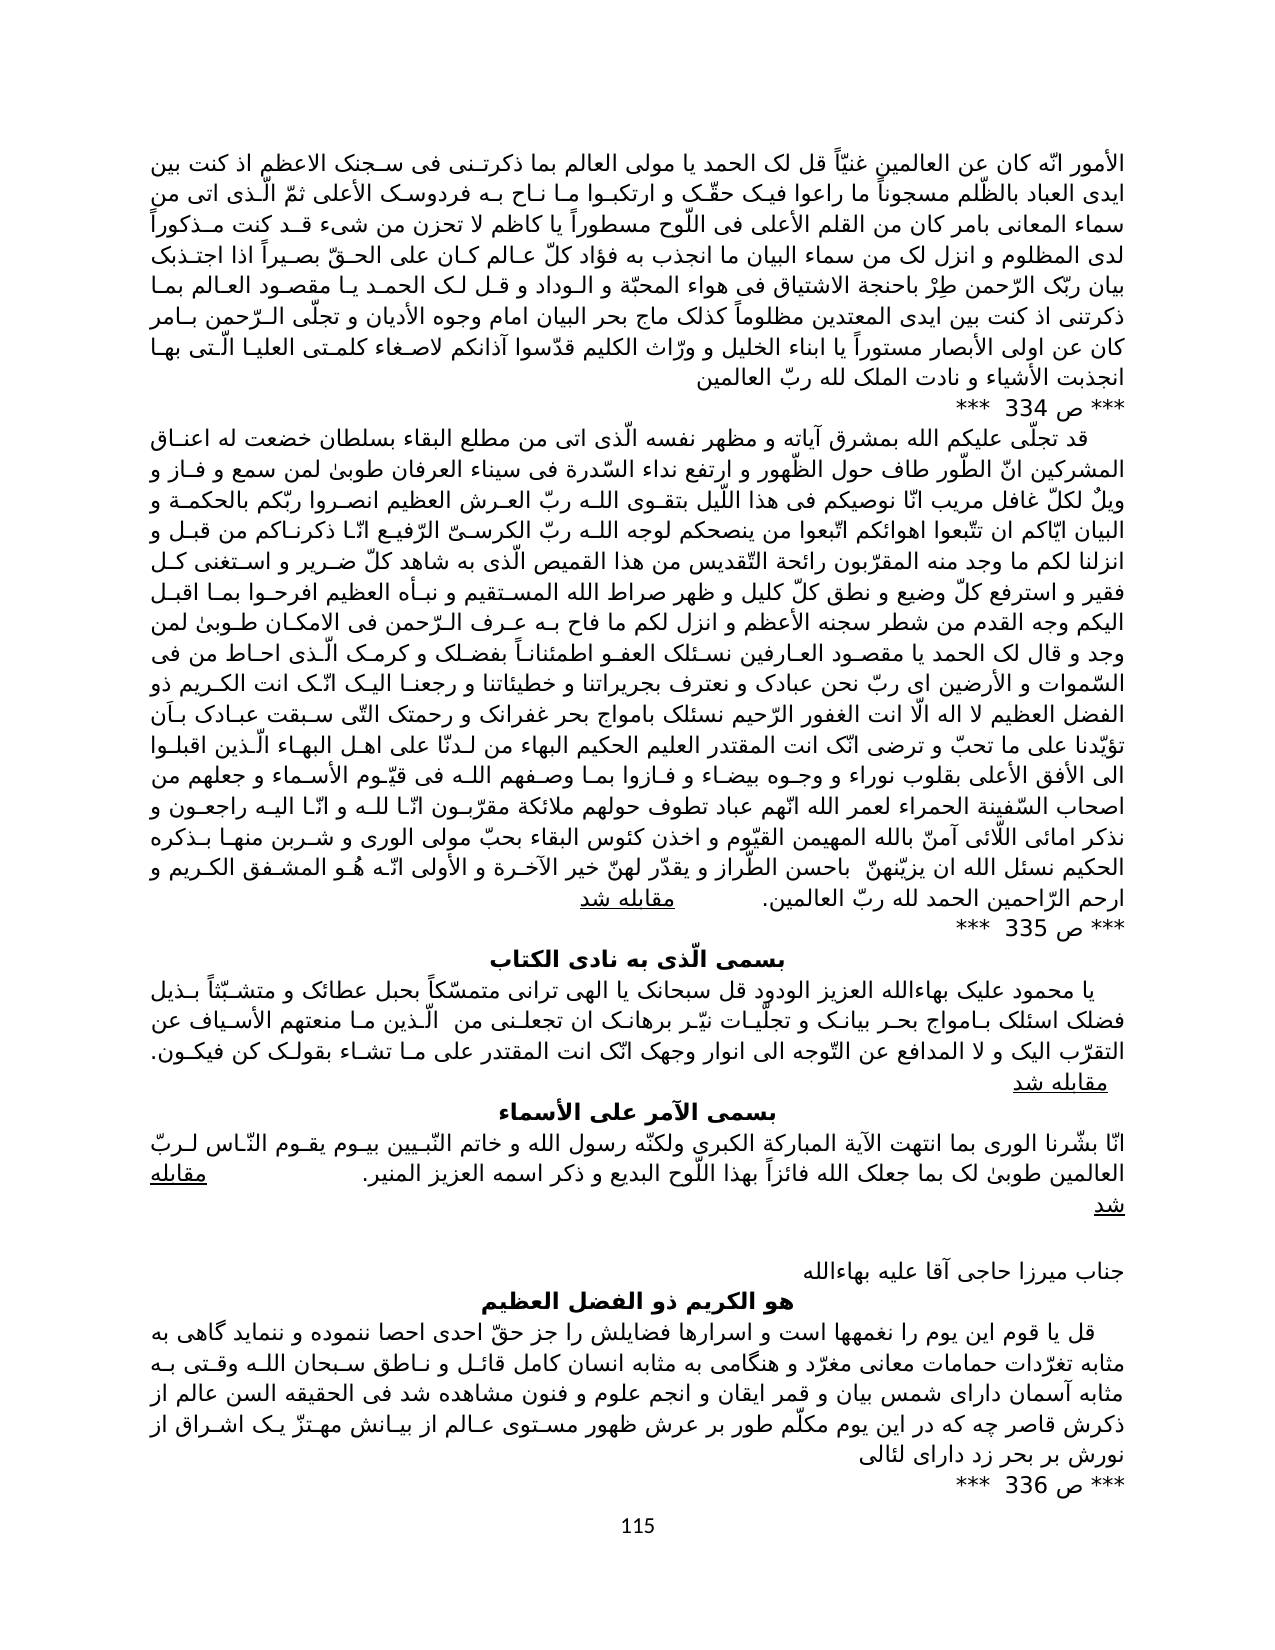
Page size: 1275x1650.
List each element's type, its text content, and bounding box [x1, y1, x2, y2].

text قد تجلّی علیکم الله بمشرق آیاته و مظهر نفسه الّذی اتی من مطلع البقاء بسلطان خضعت له اعناق المشرکین انّ الطّور طاف حول الظّهور و ارتفع نداء السّدرة فی سیناء العرفان طوبیٰ لمن سمع و فاز و ویلٌ لکلّ غافل مریب انّا نوصیکم فی هذا اللّیل بتقوی الله ربّ العرش العظیم انصروا ربّکم بالحکمة و البیان ایّاکم ان تتّبعوا اهوائکم اتّبعوا من ینصحکم لوجه الله ربّ الکرسیّ الرّفیع انّا ذکرناکم من قبل و انزلنا لکم ما وجد منه المقرّبون رائحة التّقدیس من هذا القمیص الّذی به شاهد کلّ ضریر و استغنی کل فقیر و استرفع کلّ وضیع و نطق کلّ کلیل و ظهر صراط الله المستقیم و نبأه العظیم افرحوا بما اقبل الیکم وجه القدم من شطر سجنه الأعظم و انزل لکم ما فاح به عرف الرّحمن فی الامکان طوبیٰ لمن وجد و قال لک الحمد یا مقصود العارفین نسئلک العفو اطمئناناً بفضلک و کرمک الّذی احاط من فی السّموات و الأرضین ای ربّ نحن عبادک و نعترف بجریراتنا و خطیئاتنا و رجعنا الیک انّک انت الکریم ذو الفضل العظیم لا اله الّا انت الغفور الرّحیم نسئلک بامواج بحر غفرانک و رحمتک التّی سبقت عبادک باَن تؤیّدنا علی ما تحبّ و ترضی انّک انت المقتدر العلیم الحکیم البهاء من لدنّا علی اهل البهاء الّذین اقبلوا الی الأفق الأعلی بقلوب نوراء و وجوه بیضاء و فازوا بما وصفهم الله فی قیّوم الأسماء و جعلهم من اصحاب السّفینة الحمراء لعمر الله انّهم عباد تطوف حولهم ملائکة مقرّبون انّا لله و انّا الیه راجعون و نذکر امائی اللّائی آمنّ بالله المهیمن القیّوم و اخذن کئوس البقاء بحبّ مولی الوری و شربن منها بذکره الحکیم نسئل الله ان یزیّنهنّ باحسن الطّراز و یقدّر لهنّ خیر الآخرة و الأولی انّه هُو المشفق الکریم و ارحم الرّاحمین الحمد لله ربّ العالمین. مقابله شد [150, 426, 1125, 912]
text بسمی الآمر علی الأسماء [150, 1099, 1125, 1126]
text قل یا قوم این یوم را نغمهها است و اسرارها فضایلش را جز حقّ احدی احصا ننموده و ننماید گاهی به مثابه تغرّدات حمامات معانی مغرّد و هنگامی به مثابه انسان کامل قائل و ناطق سبحان الله وقتی به مثابه آسمان دارای شمس بیان و قمر ایقان و انجم علوم و فنون مشاهده شد فی الحقیقه السن عالم از ذکرش قاصر چه که در این یوم مکلّم طور بر عرش ظهور مستوی عالم از بیانش مهتزّ یک اشراق از نورش بر بحر زد دارای لئالی [150, 1319, 1125, 1468]
text جناب میرزا حاجی آقا علیه بهاءالله [150, 1258, 1125, 1284]
text *** ص 334 *** [150, 395, 1125, 422]
text *** ص 336 *** [150, 1472, 1125, 1499]
text انّا بشّرنا الوری بما انتهت الآیة المبارکة الکبری ولکنّه رسول الله و خاتم النّبیین بیوم یقوم النّاس لربّ العالمین طوبیٰ لک بما جعلک الله فائزاً بهذا اللّوح البدیع و ذکر اسمه العزیز المنیر. مقابله شد [150, 1130, 1125, 1218]
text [150, 150, 1125, 391]
text یا محمود علیک بهاءالله العزیز الودود قل سبحانک یا الهی ترانی متمسّکاً بحبل عطائک و متشبّثاً بذیل فضلک اسئلک بامواج بحر بیانک و تجلّیات نیّر برهانک ان تجعلنی من الّذین ما منعتهم الأسیاف عن التقرّب الیک و لا المدافع عن التّوجه الی انوار وجهک انّک انت المقتدر علی ما تشاء بقولک کن فیکون. مقابله شد [150, 977, 1125, 1095]
text هو الکریم ذو الفضل العظیم [150, 1288, 1125, 1315]
text بسمی الّذی به نادی الکتاب [150, 946, 1125, 973]
text *** ص 335 *** [150, 916, 1125, 942]
